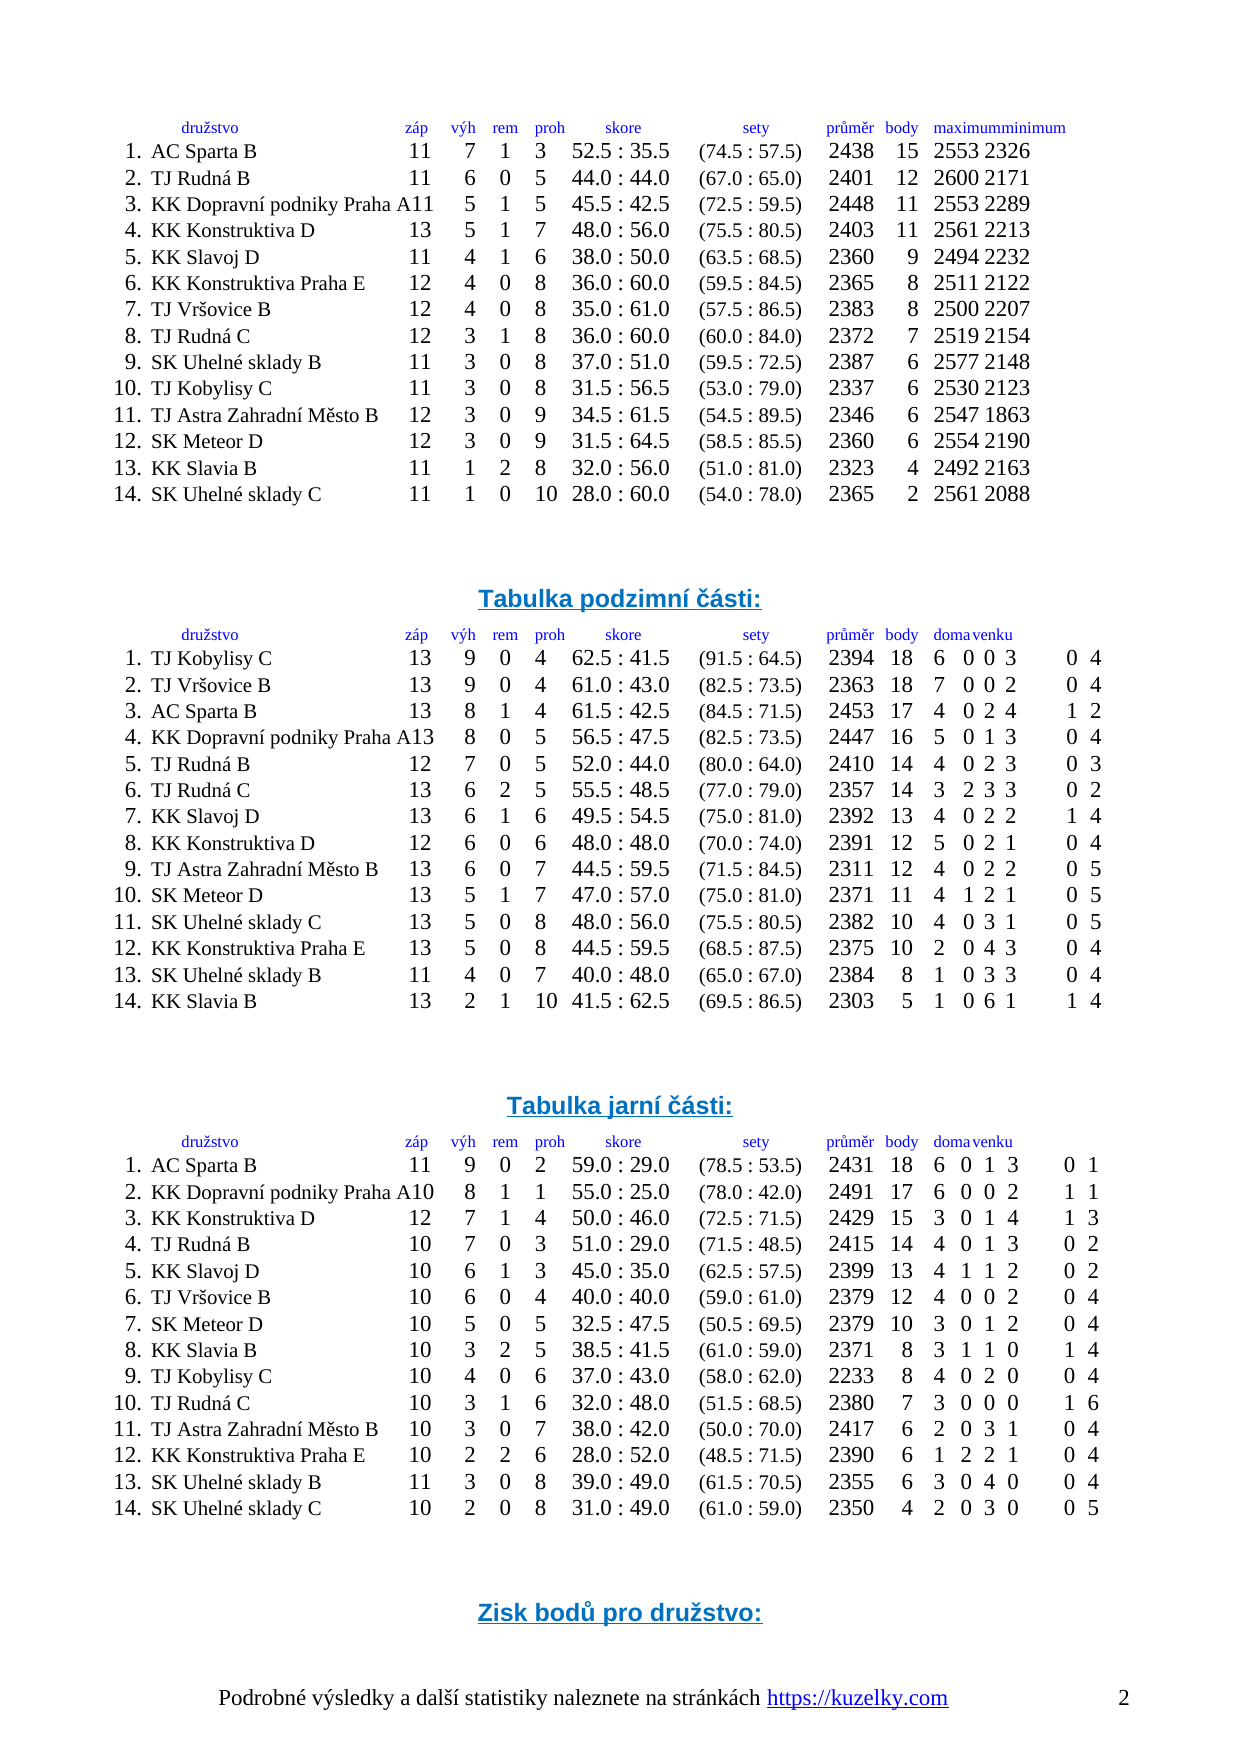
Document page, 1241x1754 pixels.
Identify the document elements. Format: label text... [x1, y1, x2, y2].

text 3. KK Konstruktiva D 12 7 1 4 50.0 : 46.0 (72.5 : 71.5) 2429 15 3 0 1 4 1 3 [106, 1204, 1134, 1231]
text 14. SK Uhelné sklady C 10 2 0 8 31.0 : 49.0 (61.0 : 59.0) 2350 4 2 0 3 0 0 5 [106, 1494, 1134, 1520]
text 12. KK Konstruktiva Praha E 10 2 2 6 28.0 : 52.0 (48.5 : 71.5) 2390 6 1 2 2 1 0 4 [106, 1441, 1134, 1468]
text 9. SK Uhelné sklady B 11 3 0 8 37.0 : 51.0 (59.5 : 72.5) 2387 6 2577 2148 [106, 348, 1134, 374]
text 10. TJ Kobylisy C 11 3 0 8 31.5 : 56.5 (53.0 : 79.0) 2337 6 2530 2123 [106, 374, 1134, 401]
text 11. TJ Astra Zahradní Město B 10 3 0 7 38.0 : 42.0 (50.0 : 70.0) 2417 6 2 0 3 1 0 4 [106, 1415, 1134, 1441]
text družstvo záp výh rem proh skore sety průměr body maximum minimum [106, 118, 1134, 137]
text 10. SK Meteor D 13 5 1 7 47.0 : 57.0 (75.0 : 81.0) 2371 11 4 1 2 1 0 5 [106, 882, 1134, 908]
text 11. TJ Astra Zahradní Město B 12 3 0 9 34.5 : 61.5 (54.5 : 89.5) 2346 6 2547 1863 [106, 401, 1134, 427]
text 7. KK Slavoj D 13 6 1 6 49.5 : 54.5 (75.0 : 81.0) 2392 13 4 0 2 2 1 4 [106, 802, 1134, 829]
text 13. KK Slavia B 11 1 2 8 32.0 : 56.0 (51.0 : 81.0) 2323 4 2492 2163 [106, 453, 1134, 480]
text 5. TJ Rudná B 12 7 0 5 52.0 : 44.0 (80.0 : 64.0) 2410 14 4 0 2 3 0 3 [106, 750, 1134, 776]
text 7. SK Meteor D 10 5 0 5 32.5 : 47.5 (50.5 : 69.5) 2379 10 3 0 1 2 0 4 [106, 1309, 1134, 1336]
text 9. TJ Kobylisy C 10 4 0 6 37.0 : 43.0 (58.0 : 62.0) 2233 8 4 0 2 0 0 4 [106, 1362, 1134, 1389]
text 14. KK Slavia B 13 2 1 10 41.5 : 62.5 (69.5 : 86.5) 2303 5 1 0 6 1 1 4 [106, 987, 1134, 1013]
text Tabulka podzimní části: [94, 584, 1145, 613]
text 3. AC Sparta B 13 8 1 4 61.5 : 42.5 (84.5 : 71.5) 2453 17 4 0 2 4 1 2 [106, 697, 1134, 723]
text družstvo záp výh rem proh skore sety průměr body doma venku [106, 1132, 1134, 1151]
text 1. TJ Kobylisy C 13 9 0 4 62.5 : 41.5 (91.5 : 64.5) 2394 18 6 0 0 3 0 4 [106, 644, 1134, 671]
text 12. KK Konstruktiva Praha E 13 5 0 8 44.5 : 59.5 (68.5 : 87.5) 2375 10 2 0 4 3 0 4 [106, 934, 1134, 961]
text 4. TJ Rudná B 10 7 0 3 51.0 : 29.0 (71.5 : 48.5) 2415 14 4 0 1 3 0 2 [106, 1231, 1134, 1257]
text 2. TJ Rudná B 11 6 0 5 44.0 : 44.0 (67.0 : 65.0) 2401 12 2600 2171 [106, 164, 1134, 190]
text 6. TJ Rudná C 13 6 2 5 55.5 : 48.5 (77.0 : 79.0) 2357 14 3 2 3 3 0 2 [106, 776, 1134, 802]
text 4. KK Dopravní podniky Praha A 13 8 0 5 56.5 : 47.5 (82.5 : 73.5) 2447 16 5 0 1 3 0 4 [106, 723, 1134, 750]
text 3. KK Dopravní podniky Praha A 11 5 1 5 45.5 : 42.5 (72.5 : 59.5) 2448 11 2553 2289 [106, 190, 1134, 216]
text 10. TJ Rudná C 10 3 1 6 32.0 : 48.0 (51.5 : 68.5) 2380 7 3 0 0 0 1 6 [106, 1389, 1134, 1415]
text 9. TJ Astra Zahradní Město B 13 6 0 7 44.5 : 59.5 (71.5 : 84.5) 2311 12 4 0 2 2 0 5 [106, 855, 1134, 882]
text Zisk bodů pro družstvo: [94, 1598, 1145, 1627]
text 4. KK Konstruktiva D 13 5 1 7 48.0 : 56.0 (75.5 : 80.5) 2403 11 2561 2213 [106, 216, 1134, 243]
text 8. KK Slavia B 10 3 2 5 38.5 : 41.5 (61.0 : 59.0) 2371 8 3 1 1 0 1 4 [106, 1336, 1134, 1362]
text 1. AC Sparta B 11 7 1 3 52.5 : 35.5 (74.5 : 57.5) 2438 15 2553 2326 [106, 137, 1134, 164]
text 6. KK Konstruktiva Praha E 12 4 0 8 36.0 : 60.0 (59.5 : 84.5) 2365 8 2511 2122 [106, 269, 1134, 295]
text 8. TJ Rudná C 12 3 1 8 36.0 : 60.0 (60.0 : 84.0) 2372 7 2519 2154 [106, 322, 1134, 348]
text družstvo záp výh rem proh skore sety průměr body doma venku [106, 625, 1134, 644]
text 12. SK Meteor D 12 3 0 9 31.5 : 64.5 (58.5 : 85.5) 2360 6 2554 2190 [106, 427, 1134, 453]
text 7. TJ Vršovice B 12 4 0 8 35.0 : 61.0 (57.5 : 86.5) 2383 8 2500 2207 [106, 295, 1134, 322]
text 1. AC Sparta B 11 9 0 2 59.0 : 29.0 (78.5 : 53.5) 2431 18 6 0 1 3 0 1 [106, 1151, 1134, 1178]
text 14. SK Uhelné sklady C 11 1 0 10 28.0 : 60.0 (54.0 : 78.0) 2365 2 2561 2088 [106, 480, 1134, 506]
text 13. SK Uhelné sklady B 11 3 0 8 39.0 : 49.0 (61.5 : 70.5) 2355 6 3 0 4 0 0 4 [106, 1468, 1134, 1494]
text 8. KK Konstruktiva D 12 6 0 6 48.0 : 48.0 (70.0 : 74.0) 2391 12 5 0 2 1 0 4 [106, 829, 1134, 855]
text 5. KK Slavoj D 10 6 1 3 45.0 : 35.0 (62.5 : 57.5) 2399 13 4 1 1 2 0 2 [106, 1257, 1134, 1283]
text 5. KK Slavoj D 11 4 1 6 38.0 : 50.0 (63.5 : 68.5) 2360 9 2494 2232 [106, 243, 1134, 269]
text 2. TJ Vršovice B 13 9 0 4 61.0 : 43.0 (82.5 : 73.5) 2363 18 7 0 0 2 0 4 [106, 671, 1134, 697]
text 11. SK Uhelné sklady C 13 5 0 8 48.0 : 56.0 (75.5 : 80.5) 2382 10 4 0 3 1 0 5 [106, 908, 1134, 934]
text 13. SK Uhelné sklady B 11 4 0 7 40.0 : 48.0 (65.0 : 67.0) 2384 8 1 0 3 3 0 4 [106, 961, 1134, 987]
text 2. KK Dopravní podniky Praha A 10 8 1 1 55.0 : 25.0 (78.0 : 42.0) 2491 17 6 0 0 2 1 1 [106, 1178, 1134, 1204]
text Tabulka jarní části: [94, 1091, 1145, 1120]
text 6. TJ Vršovice B 10 6 0 4 40.0 : 40.0 (59.0 : 61.0) 2379 12 4 0 0 2 0 4 [106, 1283, 1134, 1309]
